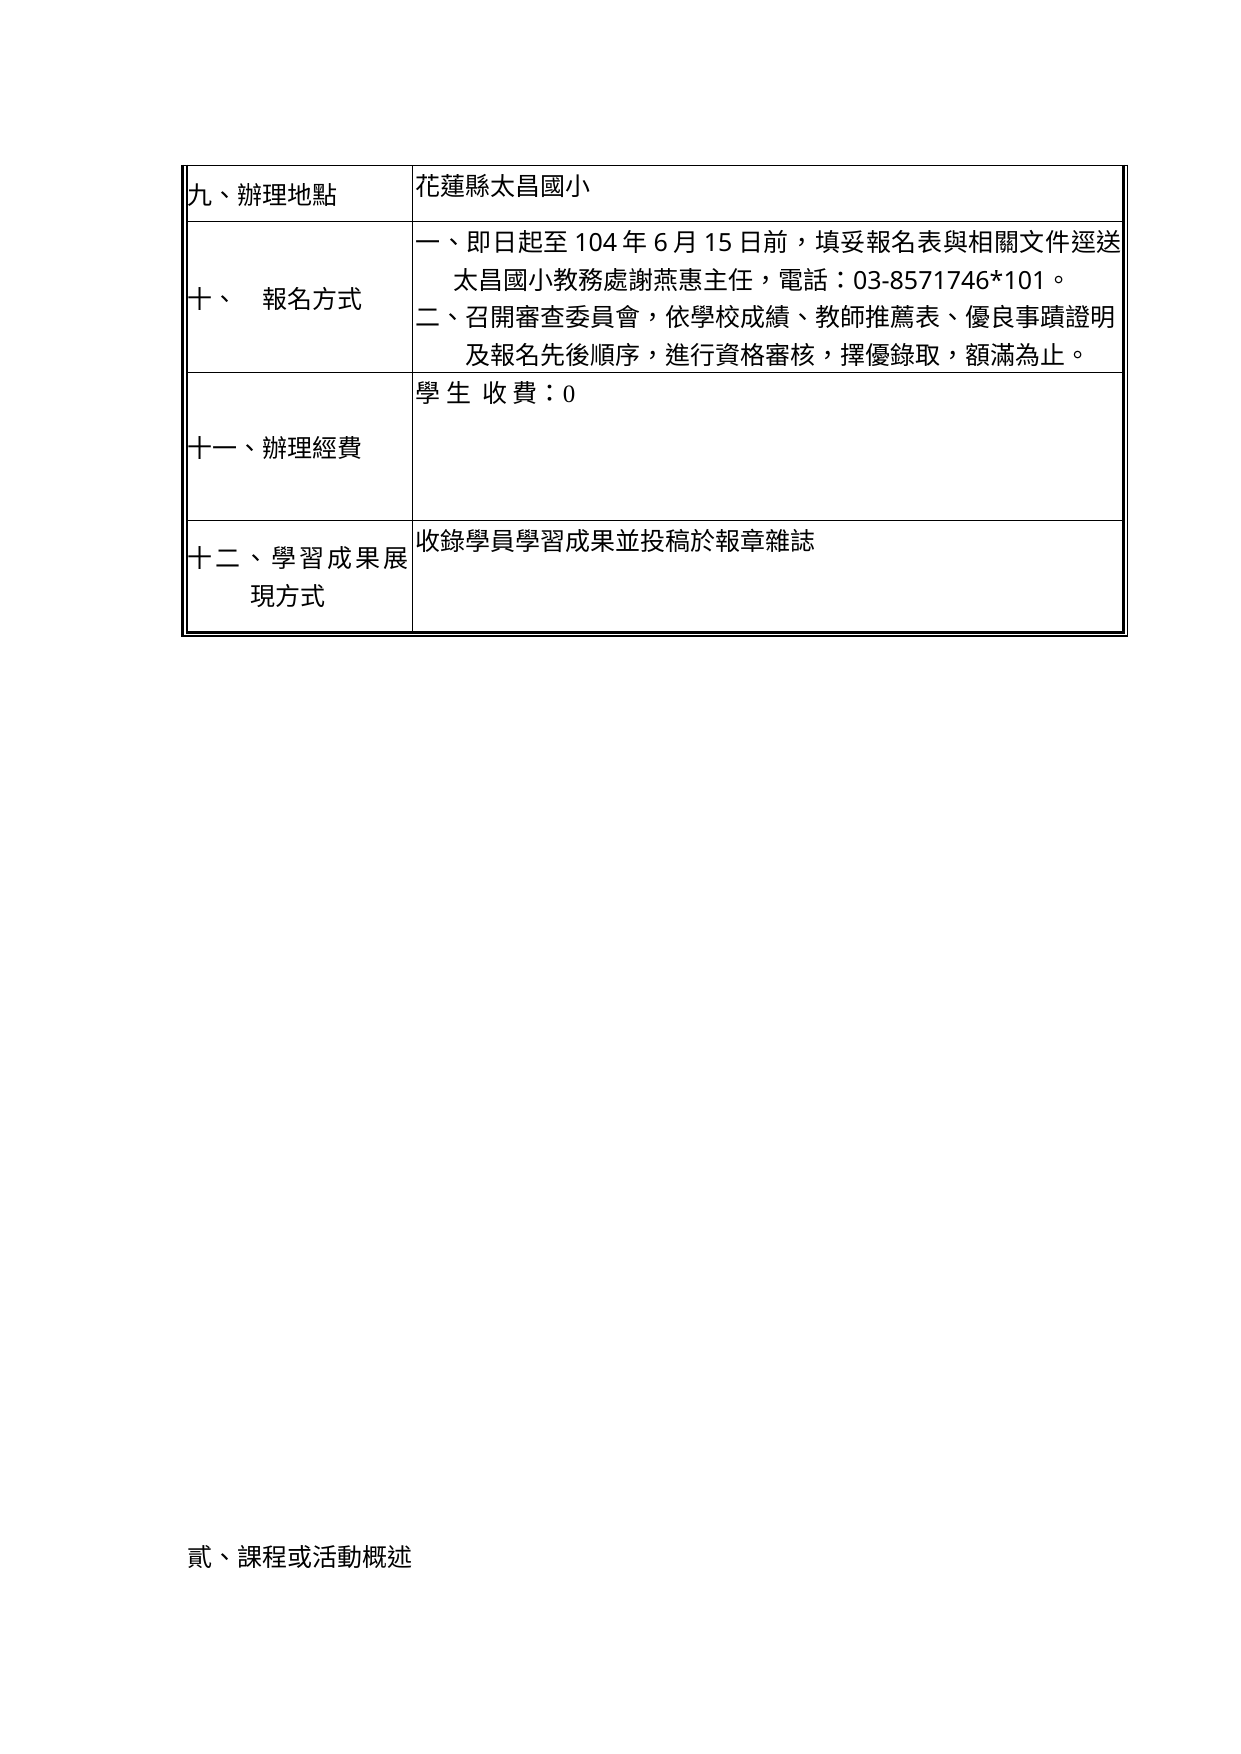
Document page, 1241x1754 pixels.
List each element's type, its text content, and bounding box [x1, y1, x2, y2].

table_cell 收錄學員學習成果並投稿於報章雜誌 [413, 521, 1122, 631]
table_cell 九、辦理地點 [188, 166, 412, 221]
table_cell 報名方式 [188, 222, 412, 372]
table_cell 十一、辦理經費 [188, 373, 412, 519]
text 貳、課程或活動概述 [187, 1537, 1053, 1574]
table_cell 學 生 收 費：0 [413, 373, 1122, 519]
table_cell 一、即日起至104年6月15日前，填妥報名表與相關文件逕送太昌國小教務處謝燕惠主任，電話：03-8571746*101。 二、召開審查委員會，依學校成績、教師推薦表、優良事蹟證明及報名先後順序，進行資格審核，擇優錄取，額滿為止。 [413, 222, 1122, 372]
table_cell 十二、學習成果展現方式 [188, 521, 412, 631]
table_cell 花蓮縣太昌國小 [413, 166, 1122, 221]
